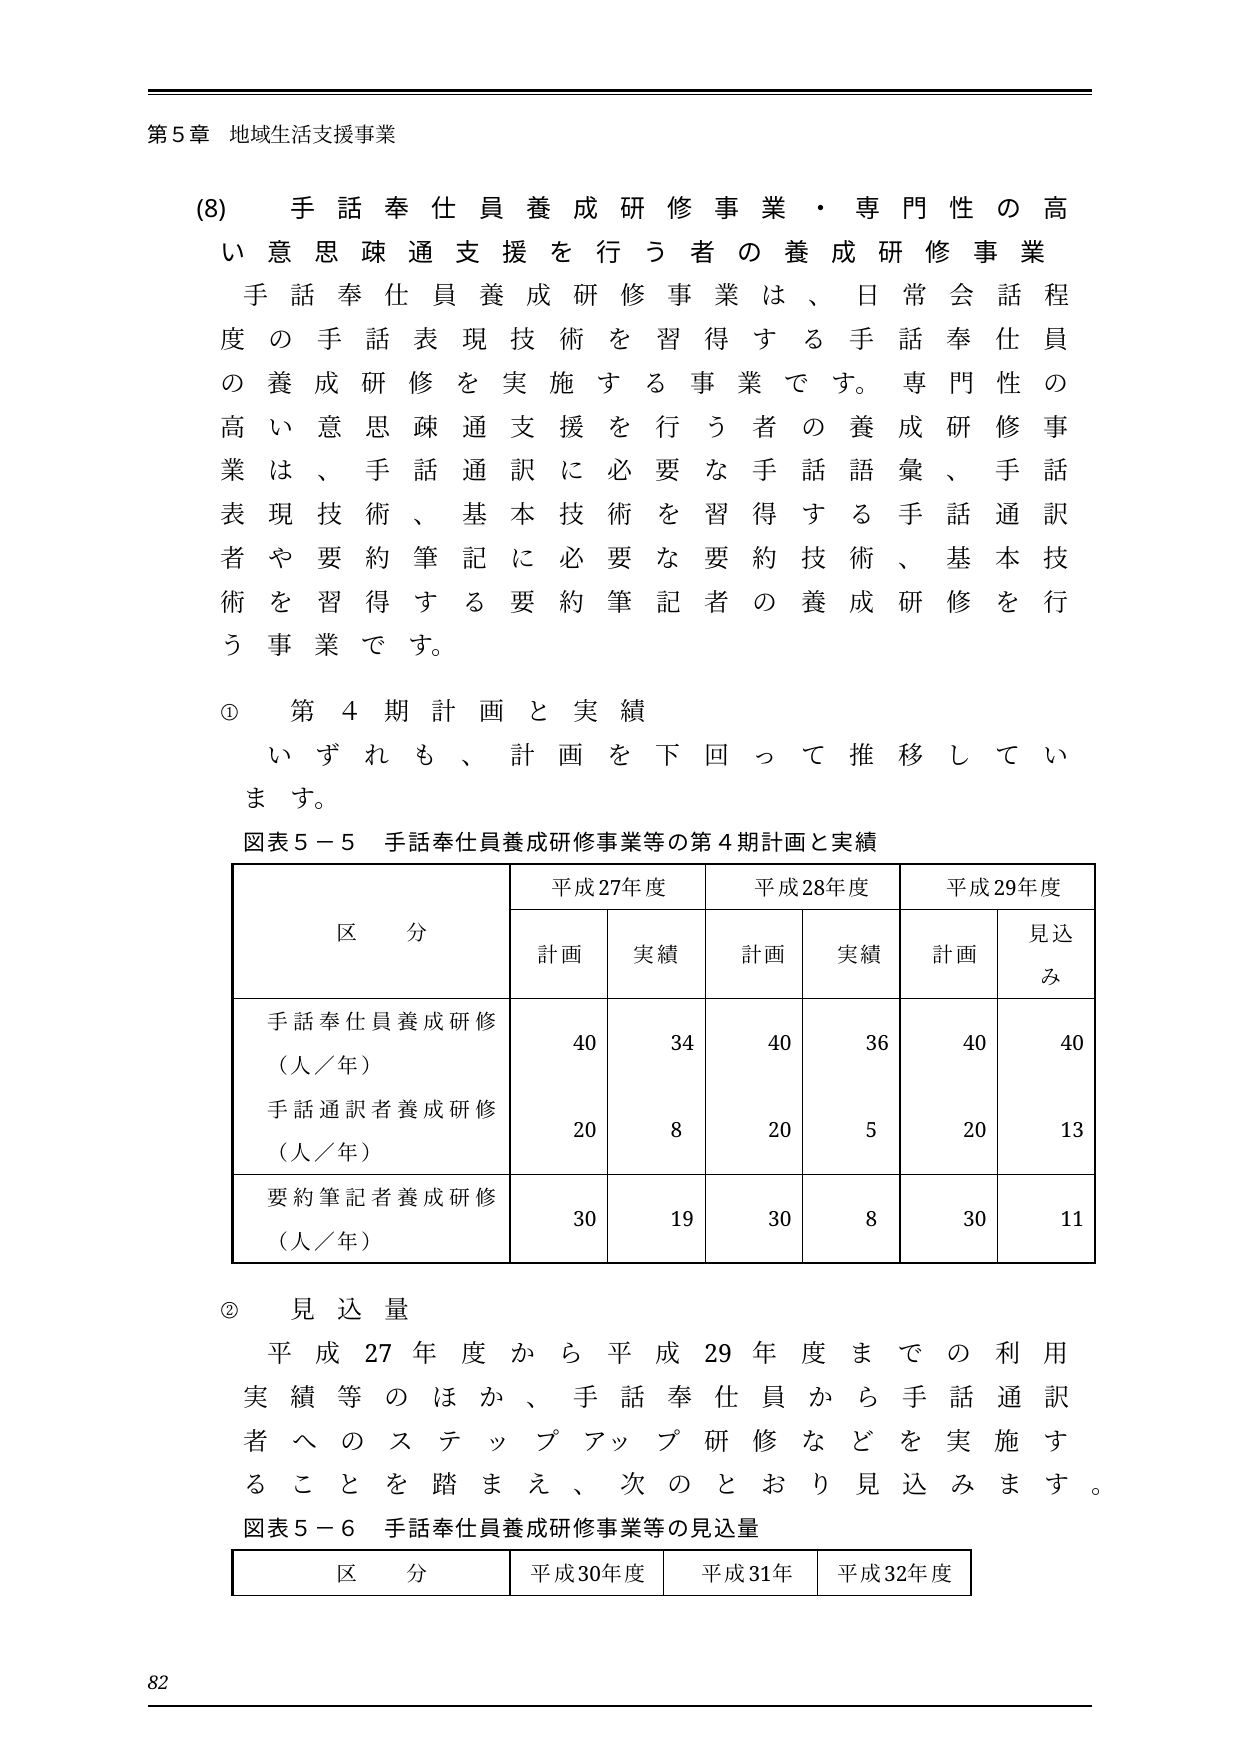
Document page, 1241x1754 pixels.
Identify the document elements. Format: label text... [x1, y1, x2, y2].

table_cell 8 [803, 1175, 899, 1262]
table_cell 20 [901, 1086, 997, 1174]
table_cell 20 [706, 1086, 802, 1174]
subtitle ① 第４期計画と実績 [208, 688, 1091, 731]
table_header 平成30年度 [511, 1551, 663, 1594]
table_header 平成27年度 [511, 865, 705, 908]
table_cell 要約筆記者養成研修（人／年） [234, 1175, 509, 1262]
subtitle 手話奉仕員養成研修事業等の見込量 [232, 1505, 1091, 1549]
table_cell 8 [608, 1086, 705, 1174]
table_cell 30 [511, 1175, 607, 1262]
table_cell 40 [998, 999, 1094, 1086]
table_cell 手話奉仕員養成研修（人／年） [234, 999, 509, 1086]
text 手話奉仕員養成研修事業は、日常会話程度の手話表現技術を習得する手話奉仕員の養成研修を実施する事業です。専門性の高い意思疎通支援を行う者の養成研修事業は、手話通訳に必要な手話語彙、手話表現技術、基本技術を習得する手話通訳者や要約筆記に必要な要約技術、基本技術を習得する要約筆記者の養成研修を行う事業です。 [208, 272, 1091, 666]
table_header 平成31年度 [664, 1551, 817, 1594]
table_cell 40 [706, 999, 802, 1086]
table_cell 実績 [608, 910, 705, 998]
table_cell 30 [901, 1175, 997, 1262]
text 平成27年度から平成29年度までの利用実績等のほか、手話奉仕員から手話通訳者へのステップアップ研修などを実施することを踏まえ、次のとおり見込みます。 [232, 1330, 1091, 1505]
subtitle 手話奉仕員養成研修事業・専門性の高い意思疎通支援を行う者の養成研修事業 [173, 184, 1091, 272]
text いずれも、計画を下回って推移しています。 [232, 731, 1091, 819]
subtitle 手話奉仕員養成研修事業等の第４期計画と実績 [232, 819, 1091, 863]
table_cell 見込み [998, 910, 1094, 998]
table_cell 30 [706, 1175, 802, 1262]
table_cell 19 [608, 1175, 705, 1262]
table_header 平成32年度 [818, 1551, 970, 1594]
table_cell 36 [803, 999, 899, 1086]
table_cell 計画 [901, 910, 997, 998]
table_cell 13 [998, 1086, 1094, 1174]
table_cell 40 [511, 999, 607, 1086]
table_header 区 分 [234, 1551, 509, 1594]
table_cell 計画 [706, 910, 802, 998]
table_header 平成28年度 [706, 865, 899, 908]
table_cell 20 [511, 1086, 607, 1174]
table_cell 34 [608, 999, 705, 1086]
table_cell 実績 [803, 910, 899, 998]
table_cell 11 [998, 1175, 1094, 1262]
subtitle ② 見込量 [208, 1286, 1091, 1330]
table_header 平成29年度 [901, 865, 1094, 908]
table_header 区 分 [234, 865, 509, 998]
table_cell 5 [803, 1086, 899, 1174]
table_cell 計画 [511, 910, 607, 998]
table_cell 40 [901, 999, 997, 1086]
table_cell 手話通訳者養成研修（人／年） [234, 1086, 509, 1174]
